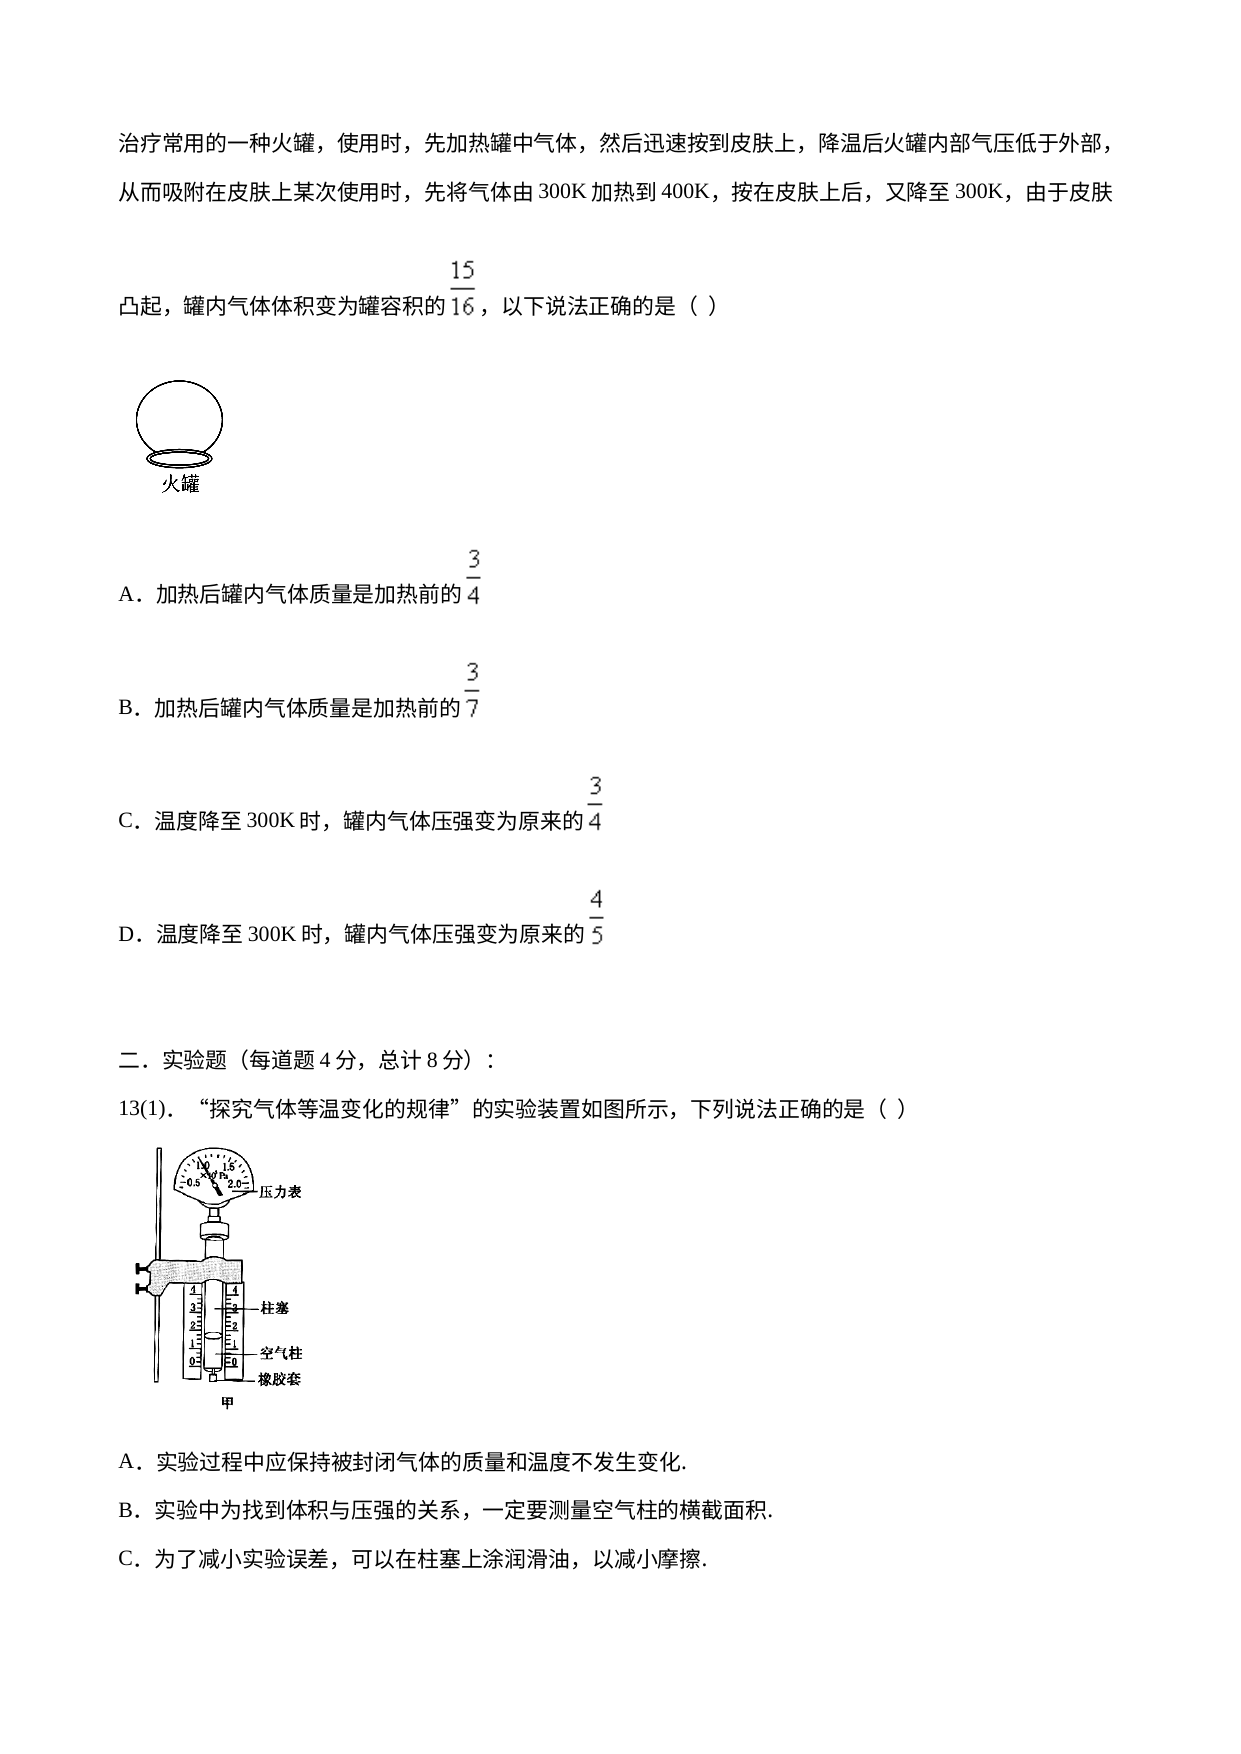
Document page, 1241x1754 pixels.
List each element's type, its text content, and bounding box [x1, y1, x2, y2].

picture [446, 256, 480, 320]
text B．加热后罐内气体质量是加热前的 [118, 658, 1122, 755]
text C．为了减小实验误差，可以在柱塞上涂润滑油，以减小摩擦. [118, 1541, 1122, 1574]
text A．加热后罐内气体质量是加热前的 [118, 544, 1122, 642]
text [118, 126, 1122, 353]
text B．实验中为找到体积与压强的关系，一定要测量空气柱的横截面积. [118, 1493, 1122, 1526]
picture [583, 771, 609, 835]
text A．实验过程中应保持被封闭气体的质量和温度不发生变化. [118, 1445, 1122, 1477]
text D．温度降至300K时，罐内气体压强变为原来的 [118, 884, 1122, 982]
picture [462, 544, 487, 609]
text 13(1)．“探究气体等温变化的规律”的实验装置如图所示，下列说法正确的是（ ） [118, 1091, 1122, 1124]
text C．温度降至300K时，罐内气体压强变为原来的 [118, 771, 1122, 869]
text 二．实验题（每道题4分，总计8分）： [118, 1043, 1122, 1075]
picture [460, 657, 486, 722]
picture [585, 884, 610, 949]
